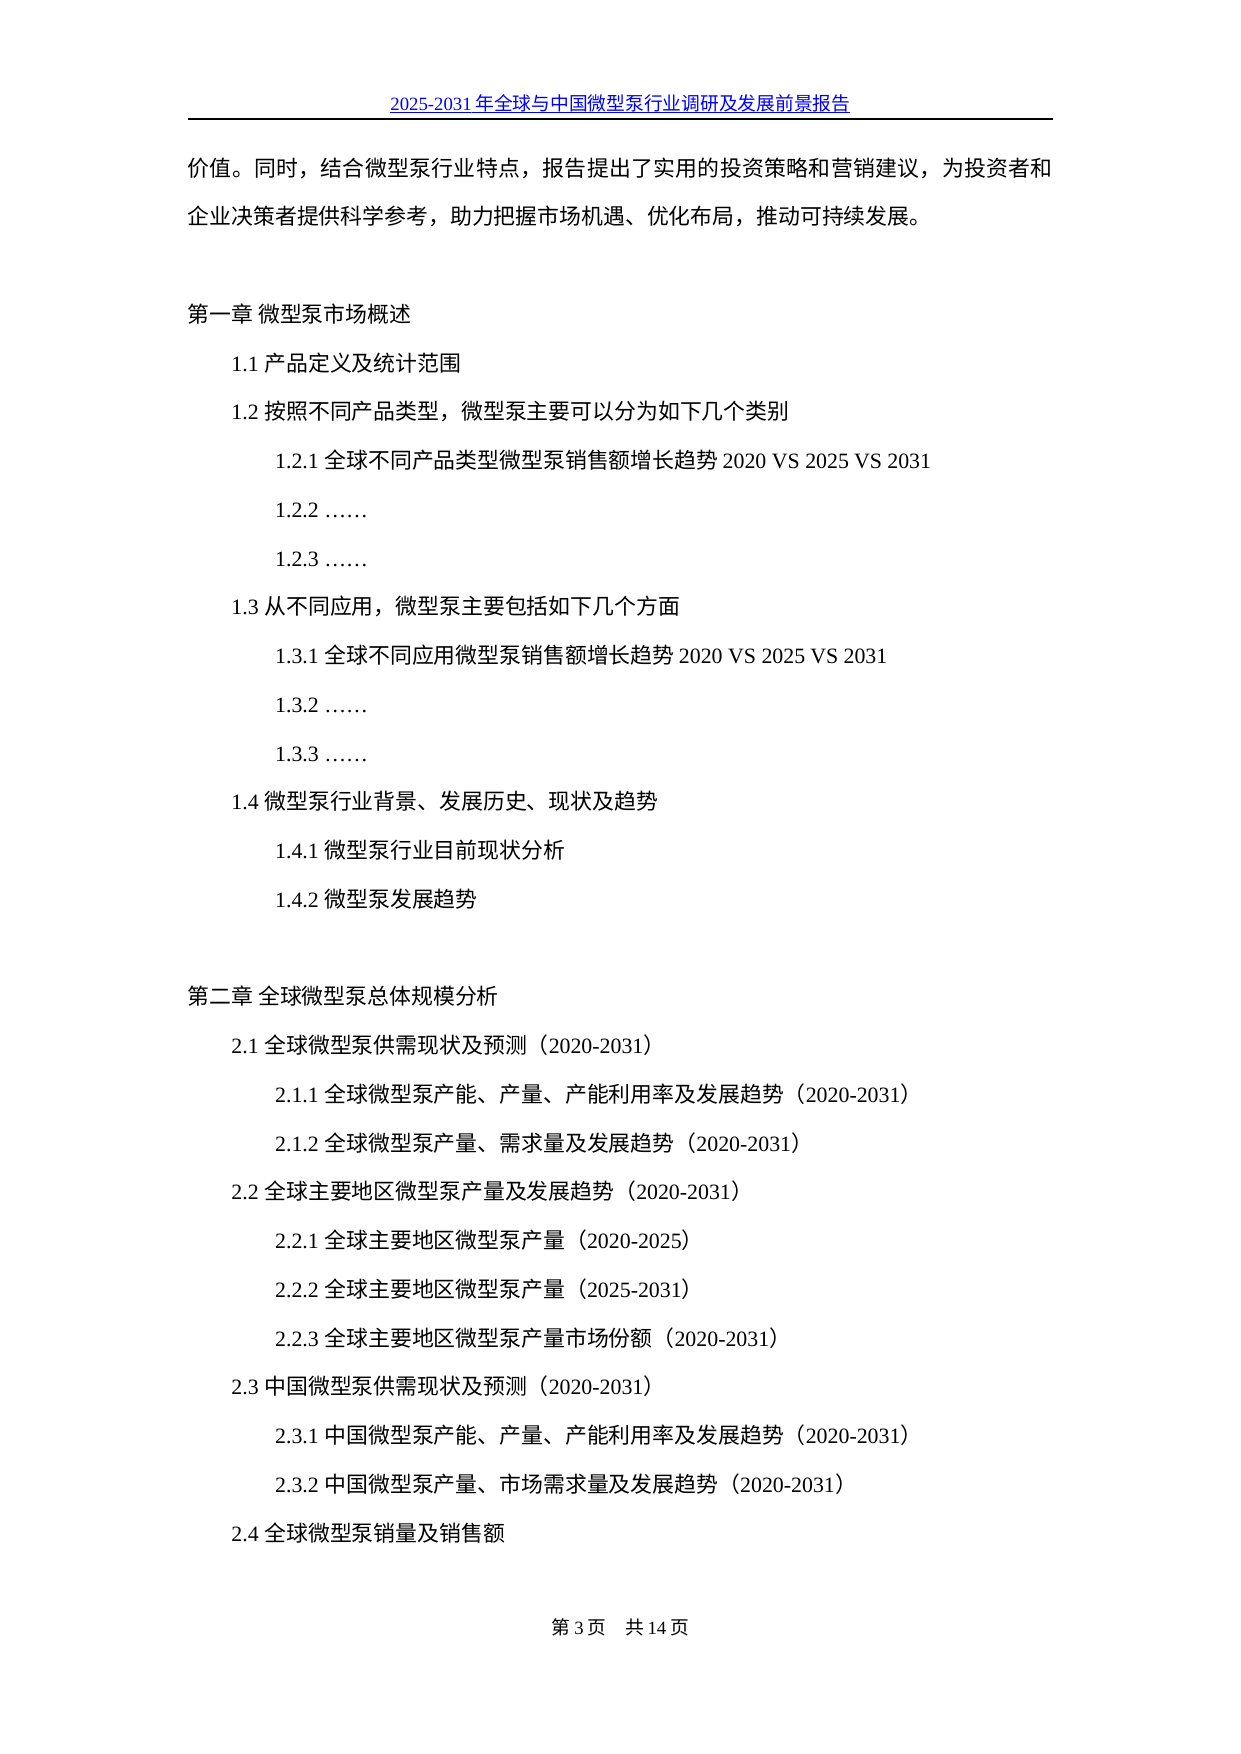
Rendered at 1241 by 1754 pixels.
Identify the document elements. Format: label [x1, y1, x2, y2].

text [187, 150, 1053, 1548]
